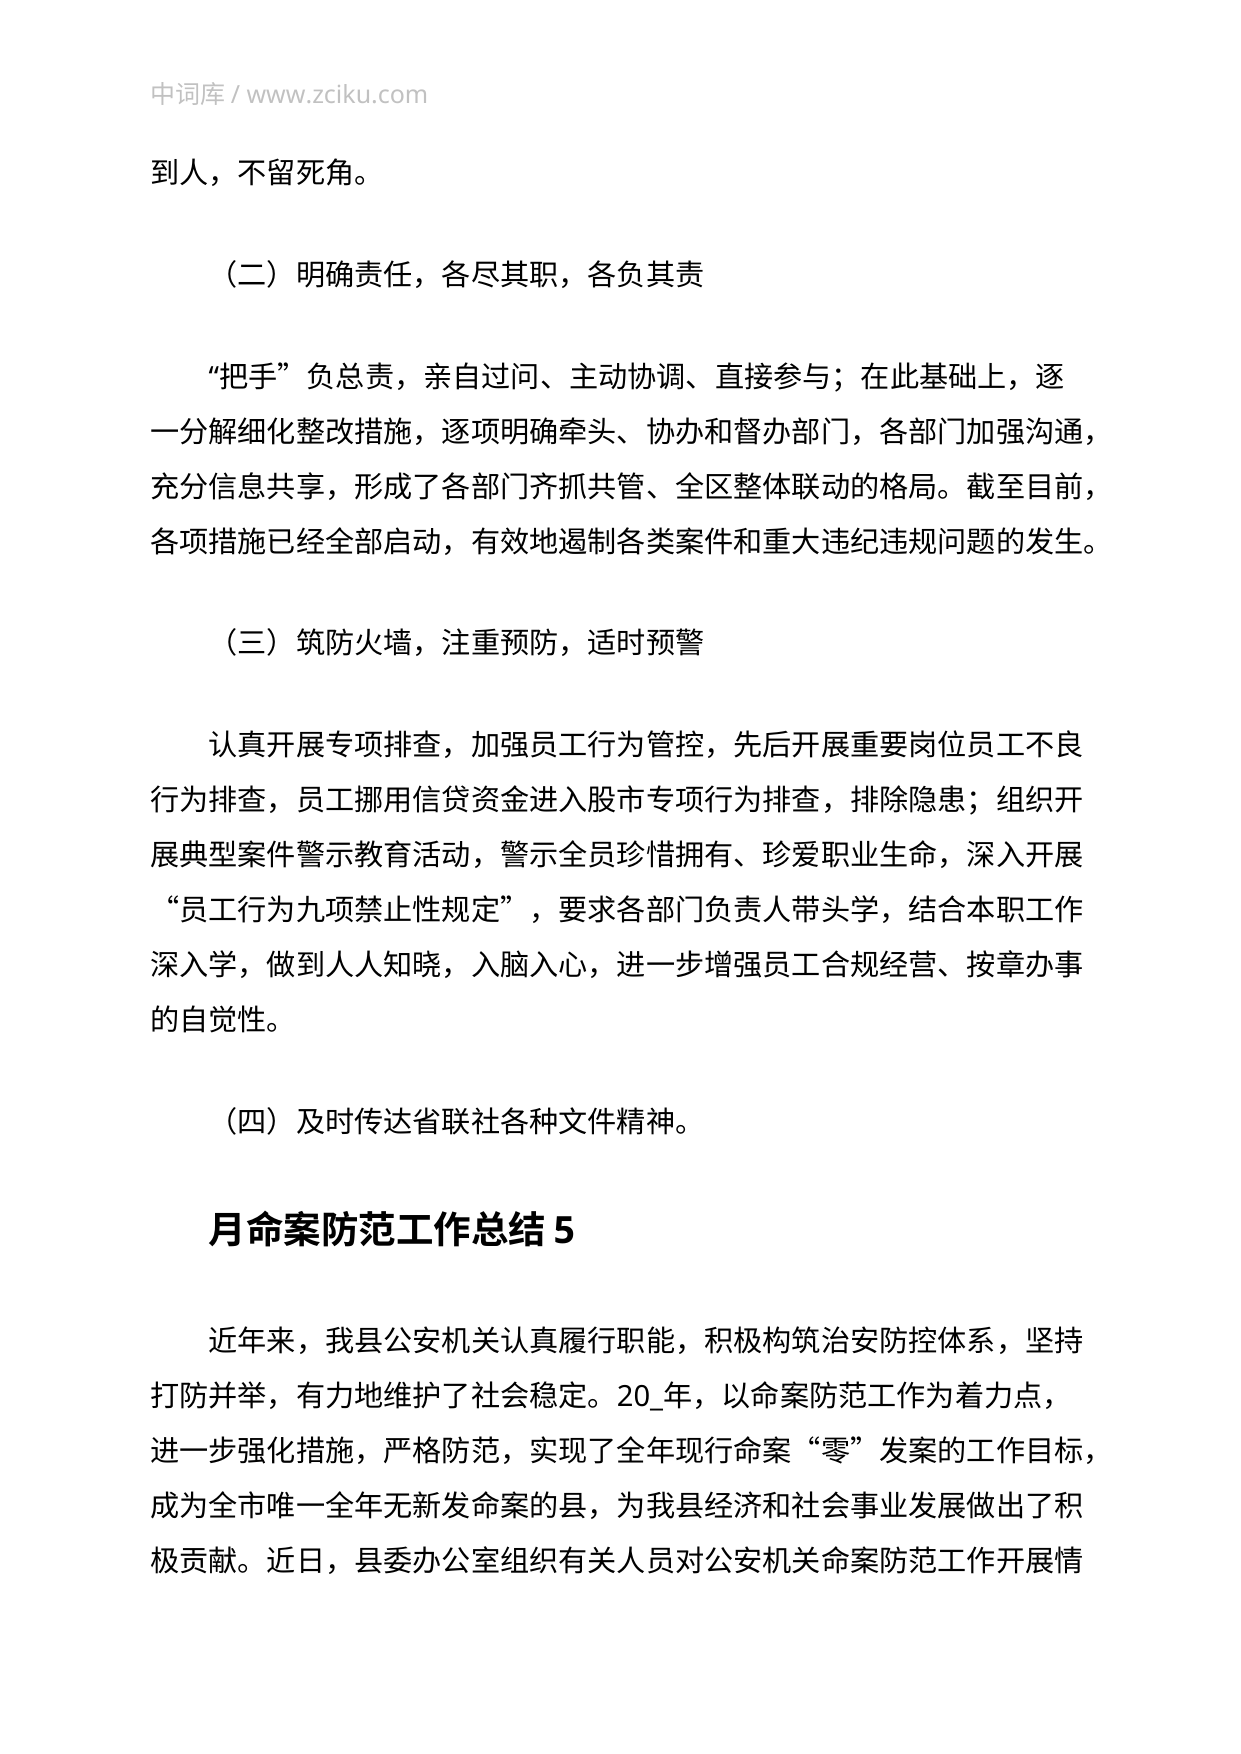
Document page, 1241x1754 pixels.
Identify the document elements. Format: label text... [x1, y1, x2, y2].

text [150, 1317, 1090, 1579]
text “把手”负总责，亲自过问、主动协调、直接参与；在此基础上，逐一分解细化整改措施，逐项明确牵头、协办和督办部门，各部门加强沟通，充分信息共享，形成了各部门齐抓共管、全区整体联动的格局。截至目前，各项措施已经全部启动，有效地遏制各类案件和重大违纪违规问题的发生。 [150, 353, 1090, 561]
text 月命案防范工作总结5 [150, 1200, 1090, 1254]
text （二）明确责任，各尽其职，各负其责 [150, 252, 1090, 294]
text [150, 150, 1090, 192]
text （四）及时传达省联社各种文件精神。 [150, 1098, 1090, 1140]
text 认真开展专项排查，加强员工行为管控，先后开展重要岗位员工不良行为排查，员工挪用信贷资金进入股市专项行为排查，排除隐患；组织开展典型案件警示教育活动，警示全员珍惜拥有、珍爱职业生命，深入开展“员工行为九项禁止性规定”，要求各部门负责人带头学，结合本职工作深入学，做到人人知晓，入脑入心，进一步增强员工合规经营、按章办事的自觉性。 [150, 722, 1090, 1039]
text （三）筑防火墙，注重预防，适时预警 [150, 620, 1090, 662]
